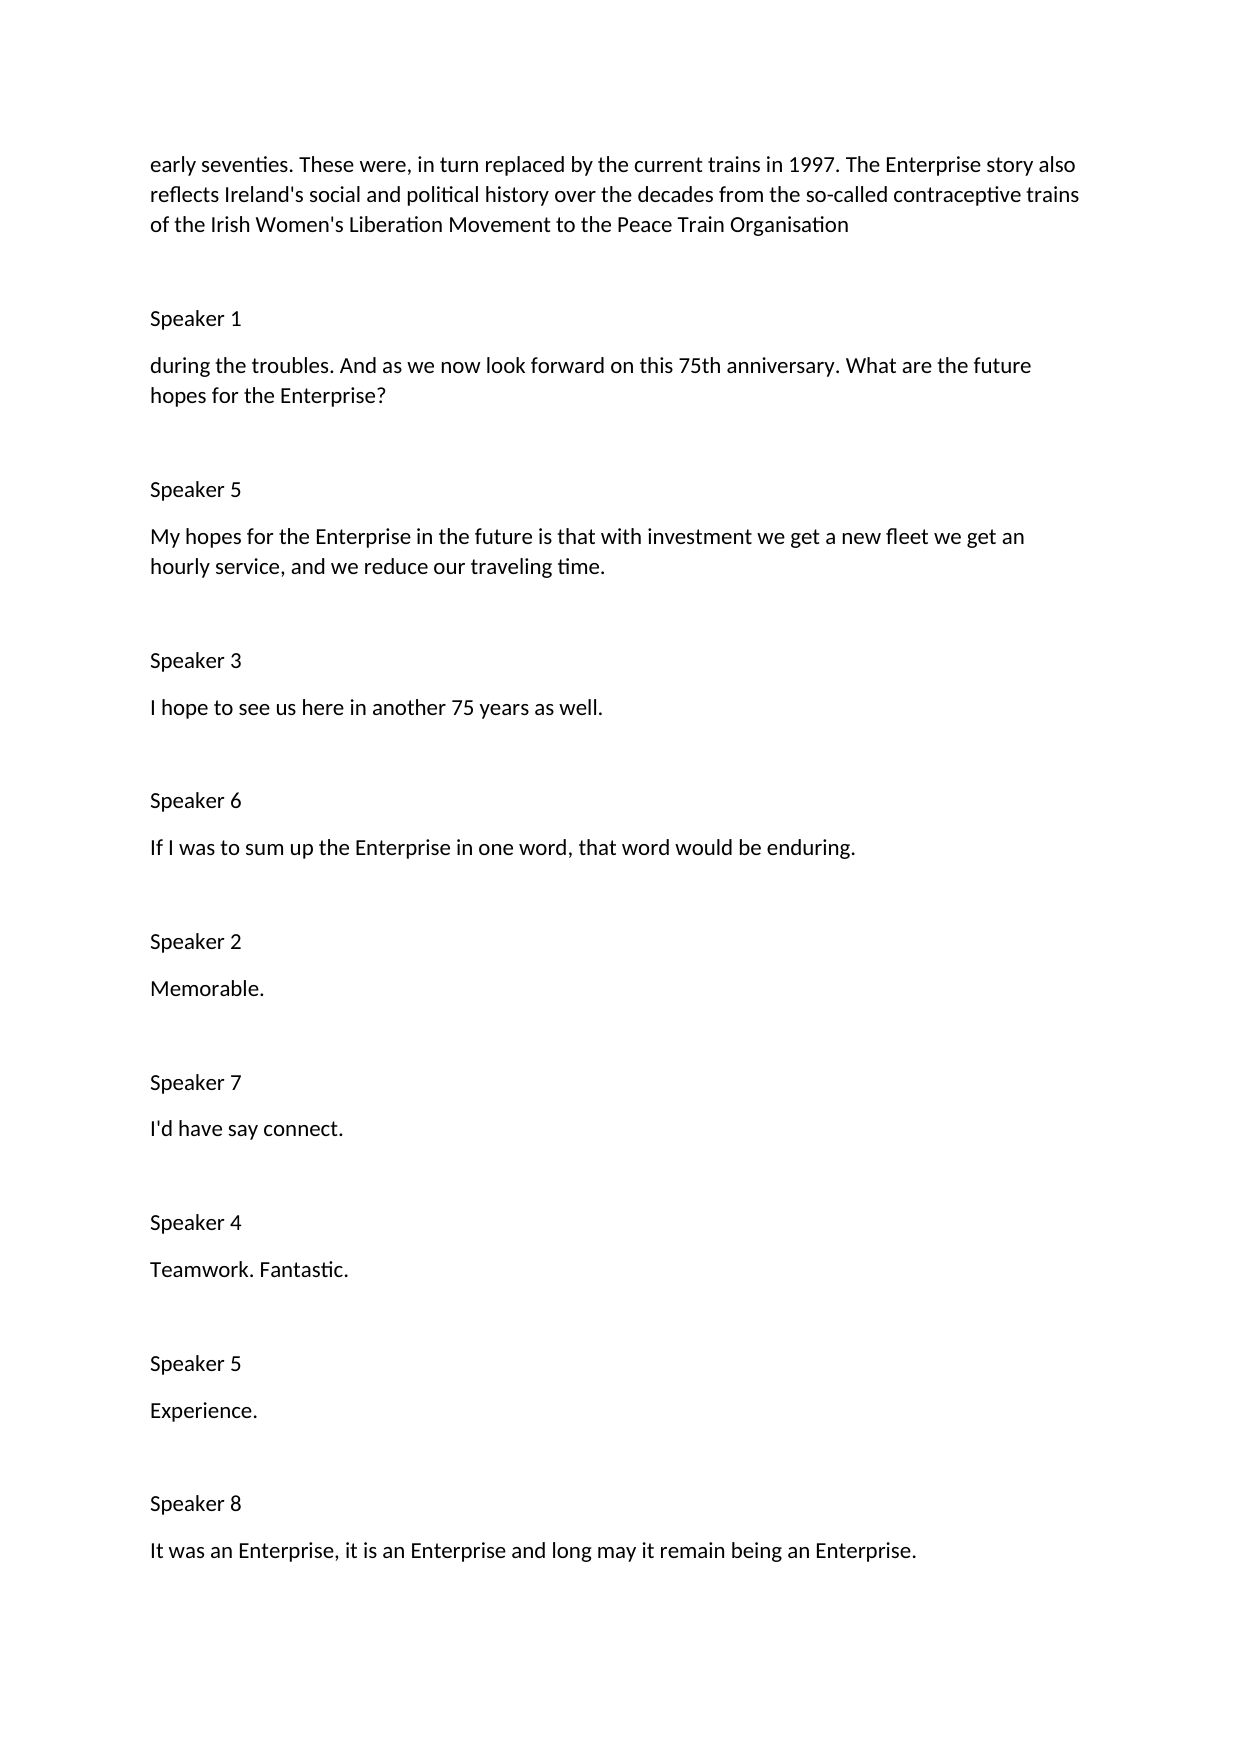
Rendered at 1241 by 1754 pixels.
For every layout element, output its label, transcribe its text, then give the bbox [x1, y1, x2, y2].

text Speaker 3 [150, 646, 1090, 674]
text Speaker 1 [150, 304, 1090, 332]
text Speaker 2 [150, 927, 1090, 955]
text My hopes for the Enterprise in the future is that with investment we get a new fleet we get an hourly service, and we reduce our traveling time. [150, 522, 1090, 580]
text Speaker 6 [150, 786, 1090, 814]
text Speaker 4 [150, 1208, 1090, 1236]
text I hope to see us here in another 75 years as well. [150, 693, 1090, 721]
text Memorable. [150, 974, 1090, 1002]
text Speaker 7 [150, 1068, 1090, 1096]
text Speaker 5 [150, 1349, 1090, 1377]
text during the troubles. And as we now look forward on this 75th anniversary. What are the future hopes for the Enterprise? [150, 351, 1090, 409]
text I'd have say connect. [150, 1114, 1090, 1143]
text Speaker 8 [150, 1489, 1090, 1518]
text Speaker 5 [150, 475, 1090, 503]
text It was an Enterprise, it is an Enterprise and long may it remain being an Enterprise. [150, 1536, 1090, 1564]
text If I was to sum up the Enterprise in one word, that word would be enduring. [150, 833, 1090, 861]
text Teamwork. Fantastic. [150, 1255, 1090, 1283]
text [150, 150, 1090, 238]
text Experience. [150, 1396, 1090, 1424]
